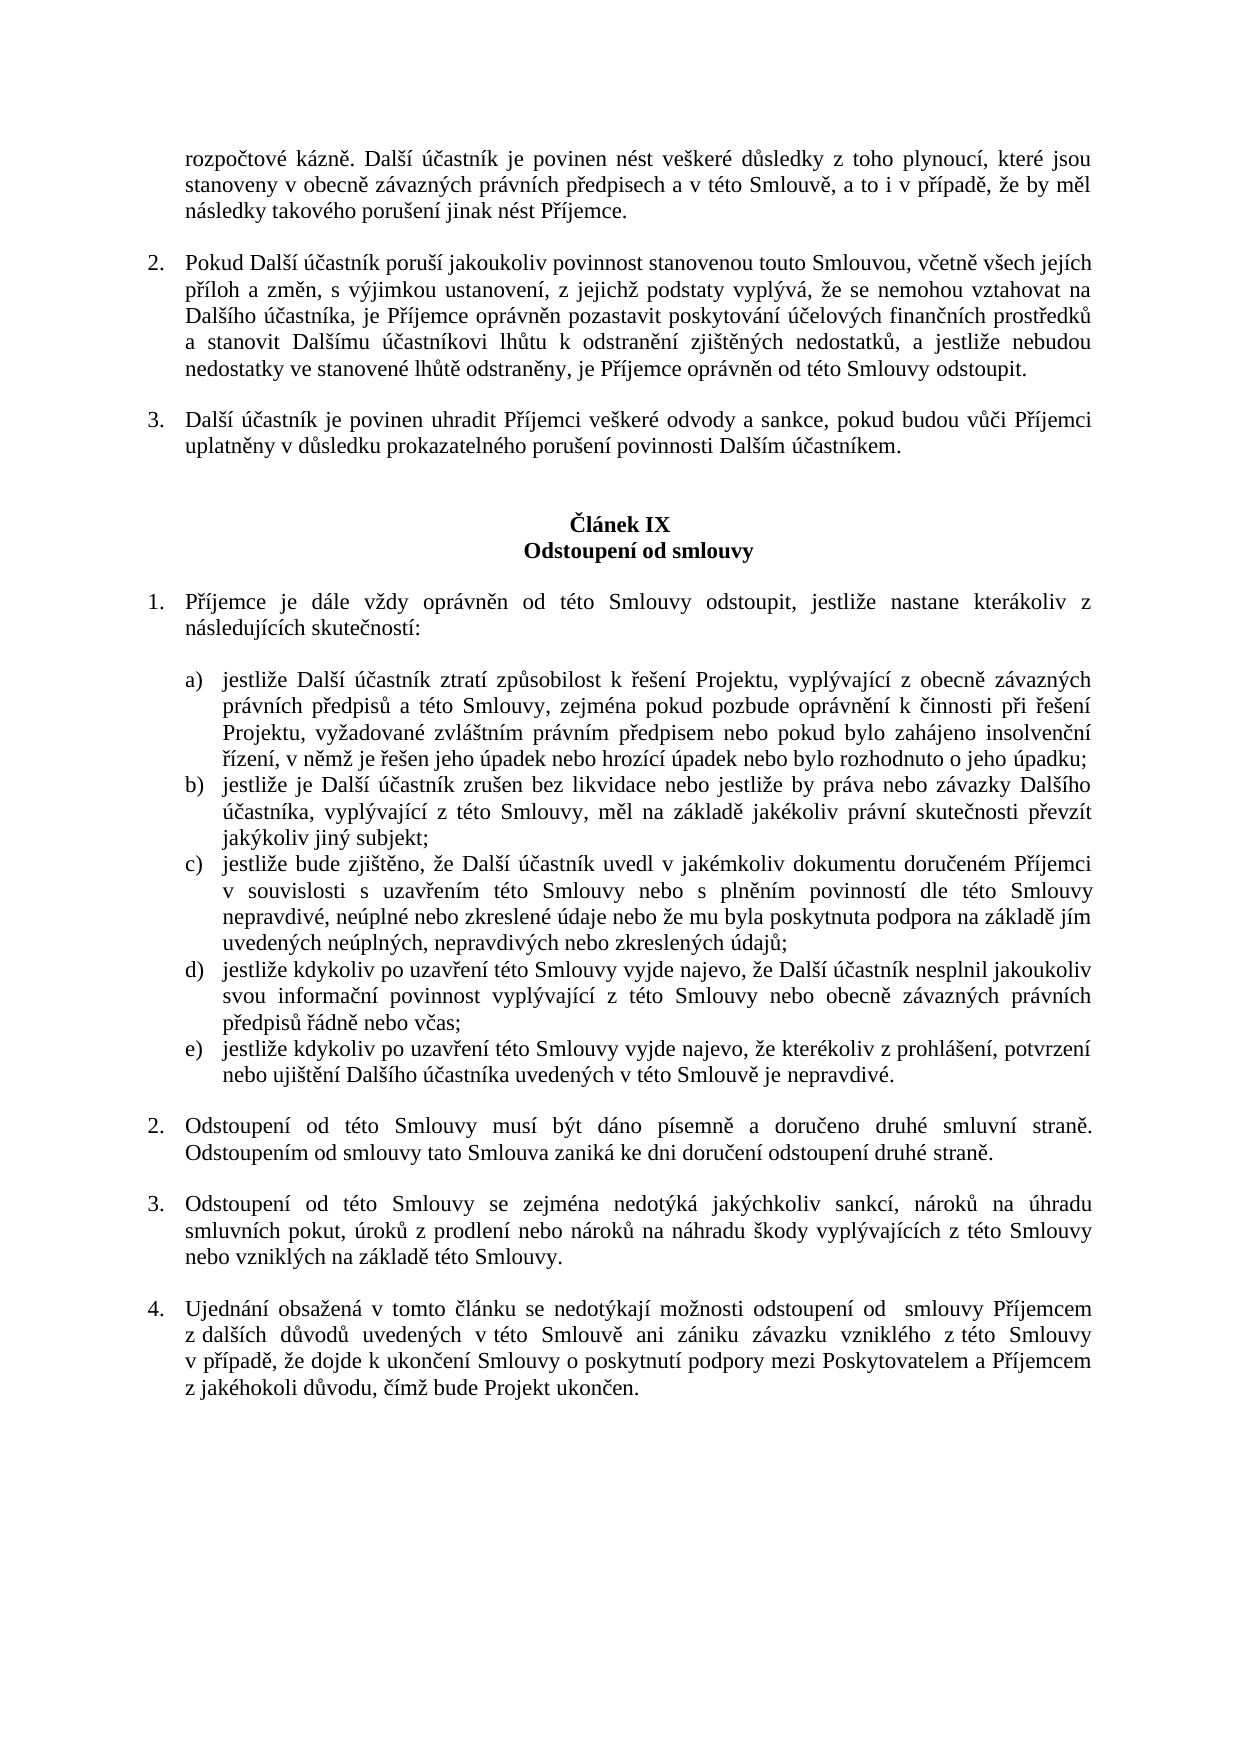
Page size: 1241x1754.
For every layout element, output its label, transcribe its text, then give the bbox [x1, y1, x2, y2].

subtitle Článek IX Odstoupení od smlouvy [523, 511, 756, 563]
list Odstoupení od této Smlouvy musí být dáno písemně a doručeno druhé smluvní straně. Odstoupením od smlouvy tato Smlouva zaniká ke dni doručení odstoupení druhé straně. [147, 1113, 1093, 1165]
list Pokud Další účastník poruší jakoukoliv povinnost stanovenou touto Smlouvou, včetně všech jejích příloh a změn, s výjimkou ustanovení, z jejichž podstaty vyplývá, že se nemohou vztahovat na Dalšího účastníka, je Příjemce oprávněn pozastavit poskytování účelových finančních prostředků a stanovit Dalšímu účastníkovi lhůtu k odstranění zjištěných nedostatků, a jestliže nebudou nedostatky ve stanovené lhůtě odstraněny, je Příjemce oprávněn od této Smlouvy odstoupit. [147, 249, 1093, 381]
list Další účastník je povinen uhradit Příjemci veškeré odvody a sankce, pokud budou vůči Příjemci uplatněny v důsledku prokazatelného porušení povinnosti Dalším účastníkem. [147, 406, 1093, 459]
list jestliže je Další účastník zrušen bez likvidace nebo jestliže by práva nebo závazky Dalšího účastníka, vyplývající z této Smlouvy, měl na základě jakékoliv právní skutečnosti převzít jakýkoliv jiný subjekt; [185, 771, 1093, 850]
list Ujednání obsažená v tomto článku se nedotýkají možnosti odstoupení od smlouvy Příjemcem z dalších důvodů uvedených v této Smlouvě ani zániku závazku vzniklého z této Smlouvy v případě, že dojde k ukončení Smlouvy o poskytnutí podpory mezi Poskytovatelem a Příjemcem z jakéhokoli důvodu, čímž bude Projekt ukončen. [147, 1295, 1093, 1400]
list jestliže kdykoliv po uzavření této Smlouvy vyjde najevo, že Další účastník nesplnil jakoukoliv svou informační povinnost vyplývající z této Smlouvy nebo obecně závazných právních předpisů řádně nebo včas; [185, 956, 1093, 1035]
list jestliže kdykoliv po uzavření této Smlouvy vyjde najevo, že kterékoliv z prohlášení, potvrzení nebo ujištění Dalšího účastníka uvedených v této Smlouvě je nepravdivé. [185, 1035, 1093, 1088]
list jestliže bude zjištěno, že Další účastník uvedl v jakémkoliv dokumentu doručeném Příjemci v souvislosti s uzavřením této Smlouvy nebo s plněním povinností dle této Smlouvy nepravdivé, neúplné nebo zkreslené údaje nebo že mu byla poskytnuta podpora na základě jím uvedených neúplných, nepravdivých nebo zkreslených údajů; [185, 850, 1093, 956]
list Příjemce je dále vždy oprávněn od této Smlouvy odstoupit, jestliže nastane kterákoliv z následujících skutečností: [147, 588, 1093, 641]
list Odstoupení od této Smlouvy se zejména nedotýká jakýchkoliv sankcí, nároků na úhradu smluvních pokut, úroků z prodlení nebo nároků na náhradu škody vyplývajících z této Smlouvy nebo vzniklých na základě této Smlouvy. [147, 1191, 1093, 1269]
text rozpočtové kázně. Další účastník je povinen nést veškeré důsledky z toho plynoucí, které jsou stanoveny v obecně závazných právních předpisech a v této Smlouvě, a to i v případě, že by měl následky takového porušení jinak nést Příjemce. [185, 145, 1093, 224]
list jestliže Další účastník ztratí způsobilost k řešení Projektu, vyplývající z obecně závazných právních předpisů a této Smlouvy, zejména pokud pozbude oprávnění k činnosti při řešení Projektu, vyžadované zvláštním právním předpisem nebo pokud bylo zahájeno insolvenční řízení, v němž je řešen jeho úpadek nebo hrozící úpadek nebo bylo rozhodnuto o jeho úpadku; [185, 666, 1093, 771]
